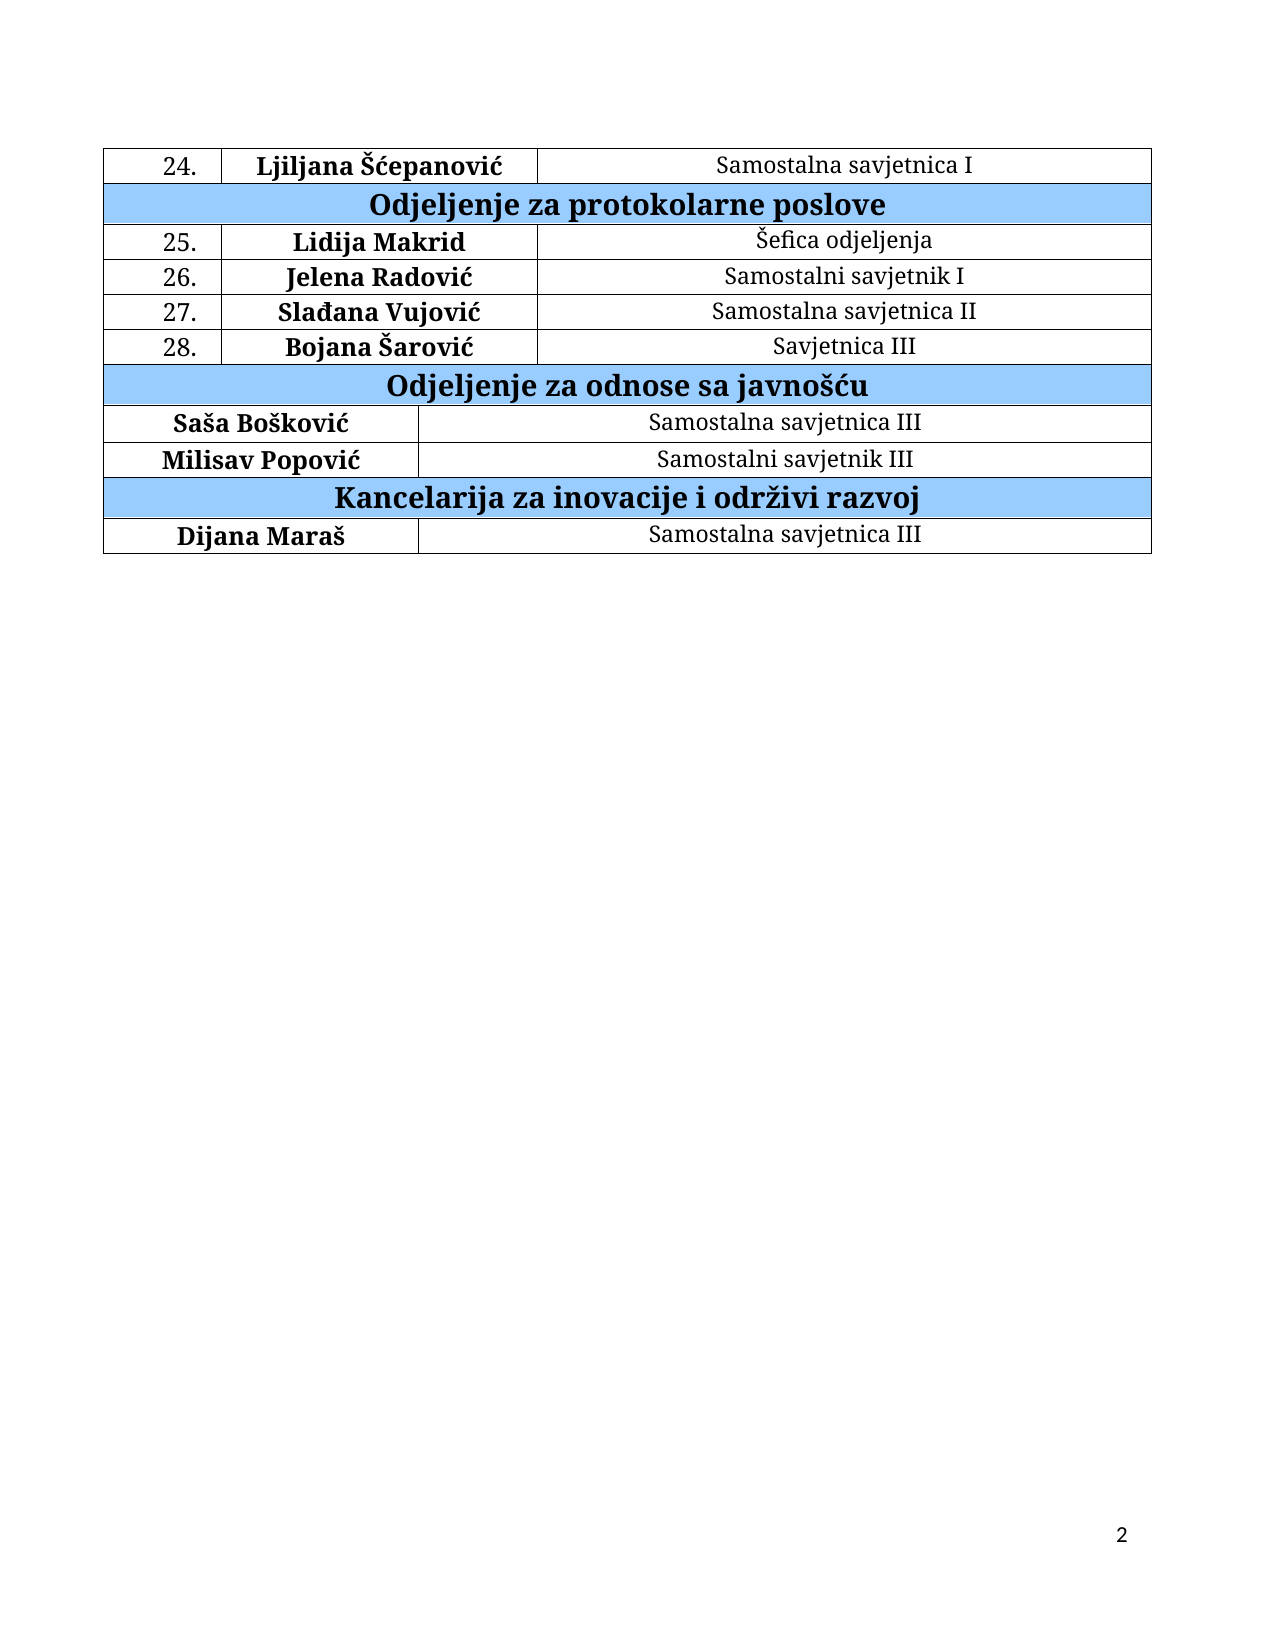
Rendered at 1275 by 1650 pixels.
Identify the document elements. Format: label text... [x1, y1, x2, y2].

table_cell Lidija Makrid [222, 225, 537, 258]
table_cell Dijana Maraš [104, 519, 418, 553]
table_cell Slađana Vujović [222, 295, 537, 329]
table_cell Kancelarija za inovacije i održivi razvoj [104, 478, 1151, 517]
table_cell Samostalni savjetnik III [419, 443, 1151, 477]
table_cell [104, 260, 221, 294]
table_cell Samostalna savjetnica III [419, 519, 1151, 553]
table_cell Odjeljenje za protokolarne poslove [104, 184, 1151, 223]
table_cell Ljiljana Šćepanović [222, 149, 537, 183]
table_cell Milisav Popović [104, 443, 418, 477]
table_cell Samostalna savjetnica III [419, 406, 1151, 442]
table_cell Samostalni savjetnik I [538, 260, 1151, 294]
table_cell Samostalna savjetnica II [538, 295, 1151, 329]
table_cell [104, 149, 221, 183]
table_cell Šefica odjeljenja [538, 225, 1151, 258]
table_cell Jelena Radović [222, 260, 537, 294]
table_cell [104, 295, 221, 329]
table_cell Bojana Šarović [222, 330, 537, 364]
table_cell Odjeljenje za odnose sa javnošću [104, 365, 1151, 404]
table_cell [104, 225, 221, 258]
table_cell [104, 330, 221, 364]
table_cell Savjetnica III [538, 330, 1151, 364]
table_cell Samostalna savjetnica I [538, 149, 1151, 183]
table_cell Saša Bošković [104, 406, 418, 442]
